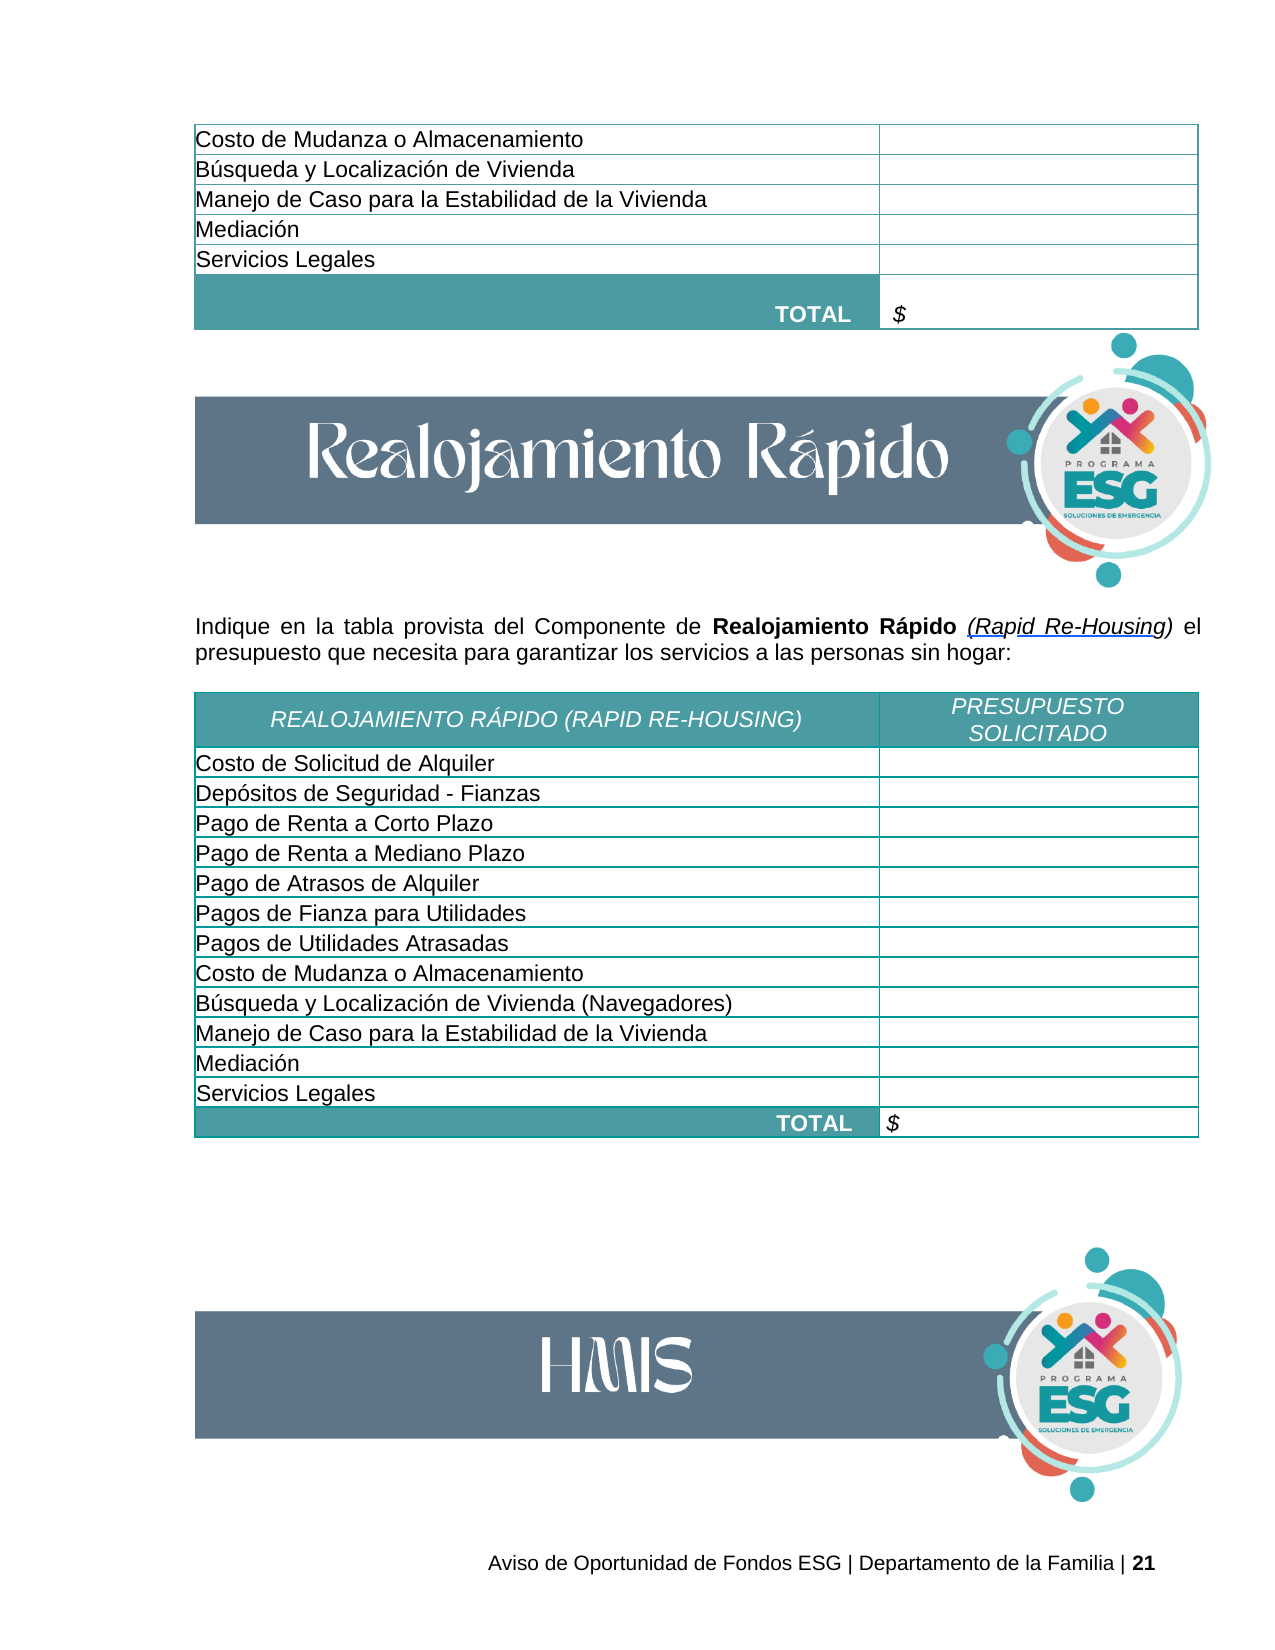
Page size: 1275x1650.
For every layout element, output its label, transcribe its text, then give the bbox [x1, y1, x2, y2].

table_cell Mediación [196, 1048, 879, 1076]
table_cell Pagos de Fianza para Utilidades [196, 898, 879, 926]
table_cell TOTAL [196, 1108, 879, 1136]
table_cell [880, 245, 1197, 273]
table_cell [880, 838, 1198, 866]
table_cell [880, 185, 1197, 213]
table_cell [880, 958, 1198, 986]
table_cell $ [880, 275, 1197, 328]
table_cell Mediación [196, 215, 879, 243]
table_cell [880, 988, 1198, 1016]
table_cell Pago de Renta a Mediano Plazo [196, 838, 879, 866]
picture [195, 1243, 1200, 1504]
table_cell [880, 1018, 1198, 1046]
table_cell [880, 778, 1198, 806]
table_cell Costo de Mudanza o Almacenamiento [196, 958, 879, 986]
table_cell Costo de Mudanza o Almacenamiento [196, 125, 879, 153]
table_header REALOJAMIENTO RÁPIDO (RAPID RE-HOUSING) [196, 693, 879, 746]
table_cell [880, 1048, 1198, 1076]
table_cell Manejo de Caso para la Estabilidad de la Vivienda [196, 185, 879, 213]
table_cell [880, 898, 1198, 926]
table_cell Búsqueda y Localización de Vivienda [196, 155, 879, 183]
table_cell [880, 808, 1198, 836]
table_cell Servicios Legales [196, 245, 879, 273]
table_cell [880, 928, 1198, 956]
table_cell [880, 868, 1198, 896]
table_cell Búsqueda y Localización de Vivienda (Navegadores) [196, 988, 879, 1016]
picture [195, 329, 1230, 591]
table_cell [880, 125, 1197, 153]
table_cell Pago de Atrasos de Alquiler [196, 868, 879, 896]
table_cell Depósitos de Seguridad - Fianzas [196, 778, 879, 806]
table_cell Servicios Legales [196, 1078, 879, 1106]
table_cell $ [880, 1108, 1198, 1136]
table_cell Manejo de Caso para la Estabilidad de la Vivienda [196, 1018, 879, 1046]
table_cell [880, 215, 1197, 243]
text Indique en la tabla provista del Componente de Realojamiento Rápido (Rapid Re-Housing) el presupuesto que necesita para garantizar los servicios a las personas sin hogar: [195, 613, 1201, 665]
table_cell [880, 155, 1197, 183]
table_cell [880, 1078, 1198, 1106]
table_cell [880, 748, 1198, 776]
table_cell TOTAL [196, 275, 879, 328]
table_cell Pago de Renta a Corto Plazo [196, 808, 879, 836]
table_cell Pagos de Utilidades Atrasadas [196, 928, 879, 956]
table_header PRESUPUESTO SOLICITADO [880, 693, 1198, 746]
table_cell Costo de Solicitud de Alquiler [196, 748, 879, 776]
